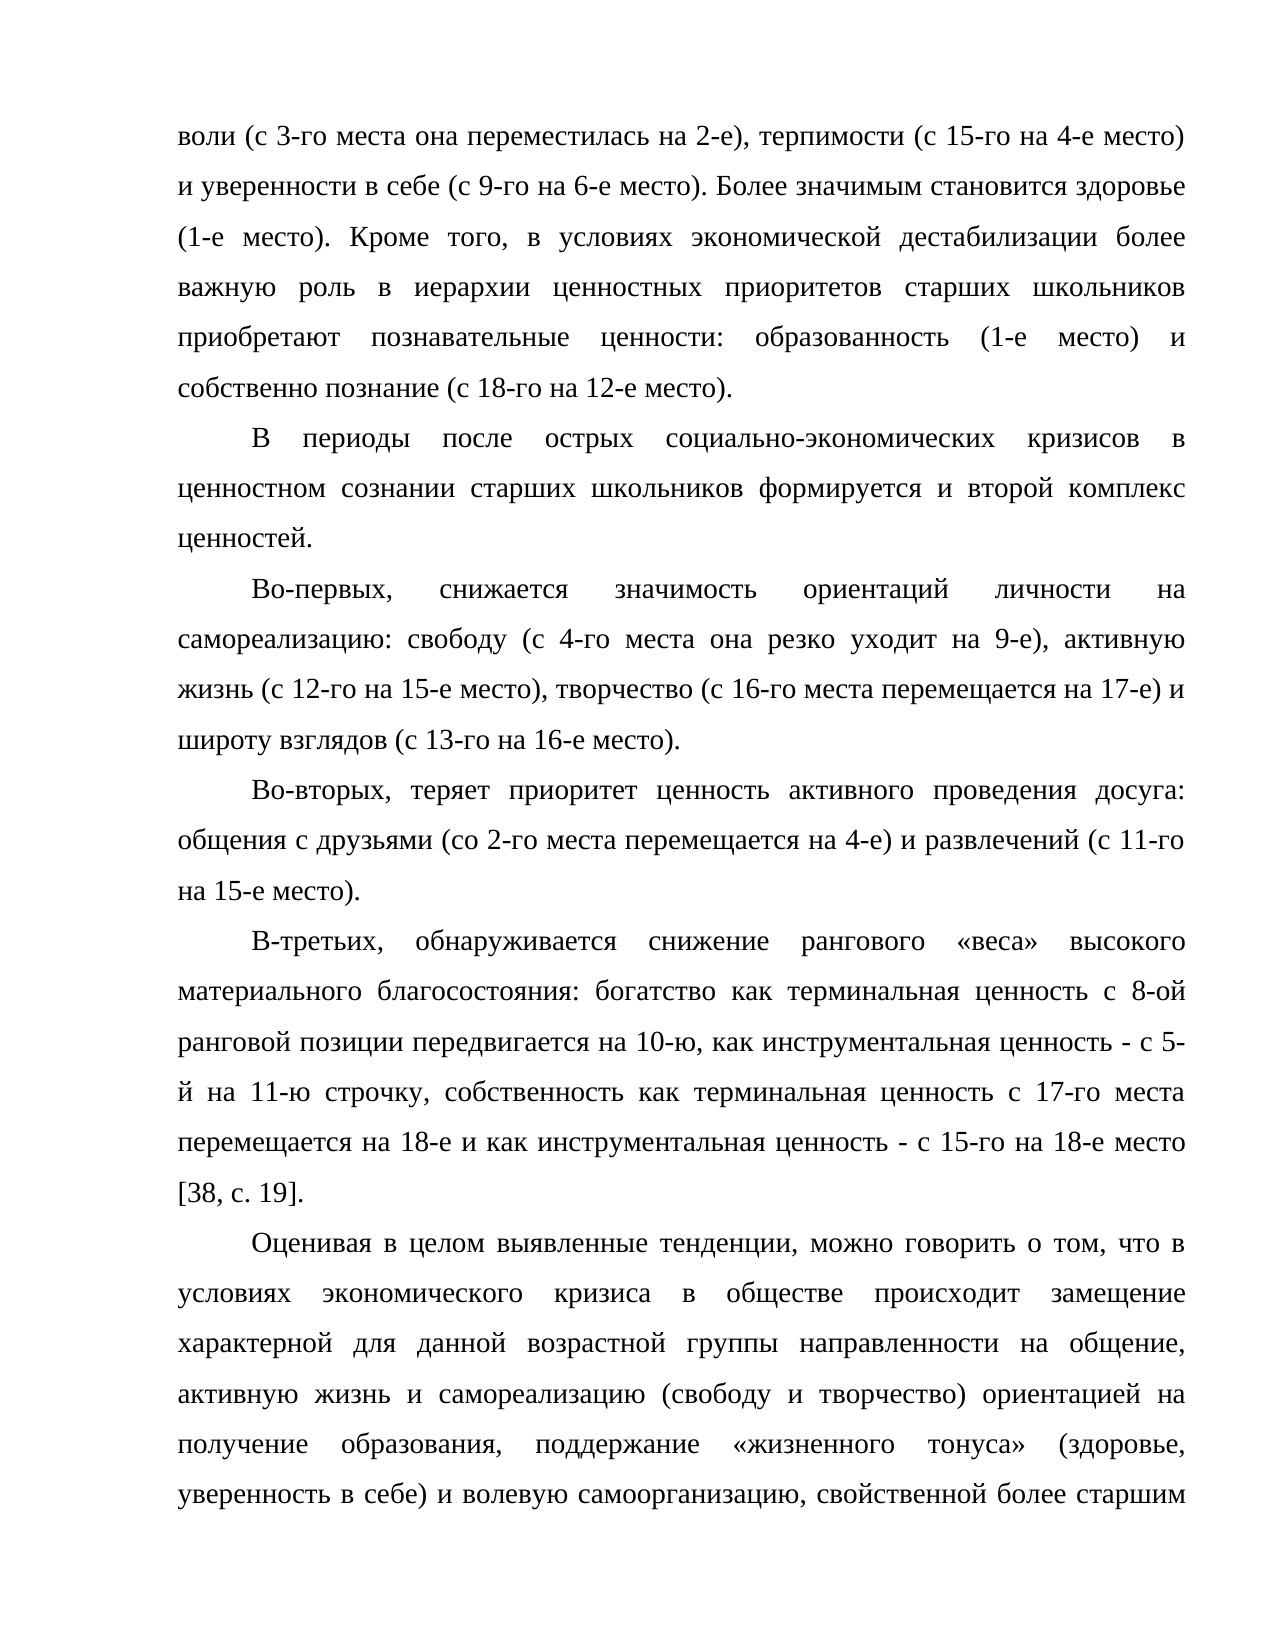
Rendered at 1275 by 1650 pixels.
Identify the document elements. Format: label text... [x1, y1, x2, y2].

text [177, 1225, 1186, 1510]
text В-третьих, обнаруживается снижение рангового «веса» высокого материального благосостояния: богатство как терминальная ценность с 8-ой ранговой позиции передвигается на 10-ю, как инструментальная ценность - с 5-й на 11-ю строчку, собственность как терминальная ценность с 17-го места перемещается на 18-е и как инструментальная ценность - с 15-го на 18-е место [38, c. 19]. [177, 923, 1186, 1208]
text В периоды после острых социально-экономических кризисов в ценностном сознании старших школьников формируется и второй комплекс ценностей. [177, 420, 1186, 554]
text Во-вторых, теряет приоритет ценность активного проведения досуга: общения с друзьями (со 2-го места перемещается на 4-е) и развлечений (с 11-го на 15-е место). [177, 772, 1186, 906]
text Во-первых, снижается значимость ориентаций личности на самореализацию: свободу (с 4-го места она резко уходит на 9-е), активную жизнь (с 12-го на 15-е место), творчество (с 16-го места перемещается на 17-е) и широту взглядов (с 13-го на 16-е место). [177, 571, 1186, 755]
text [177, 118, 1186, 403]
